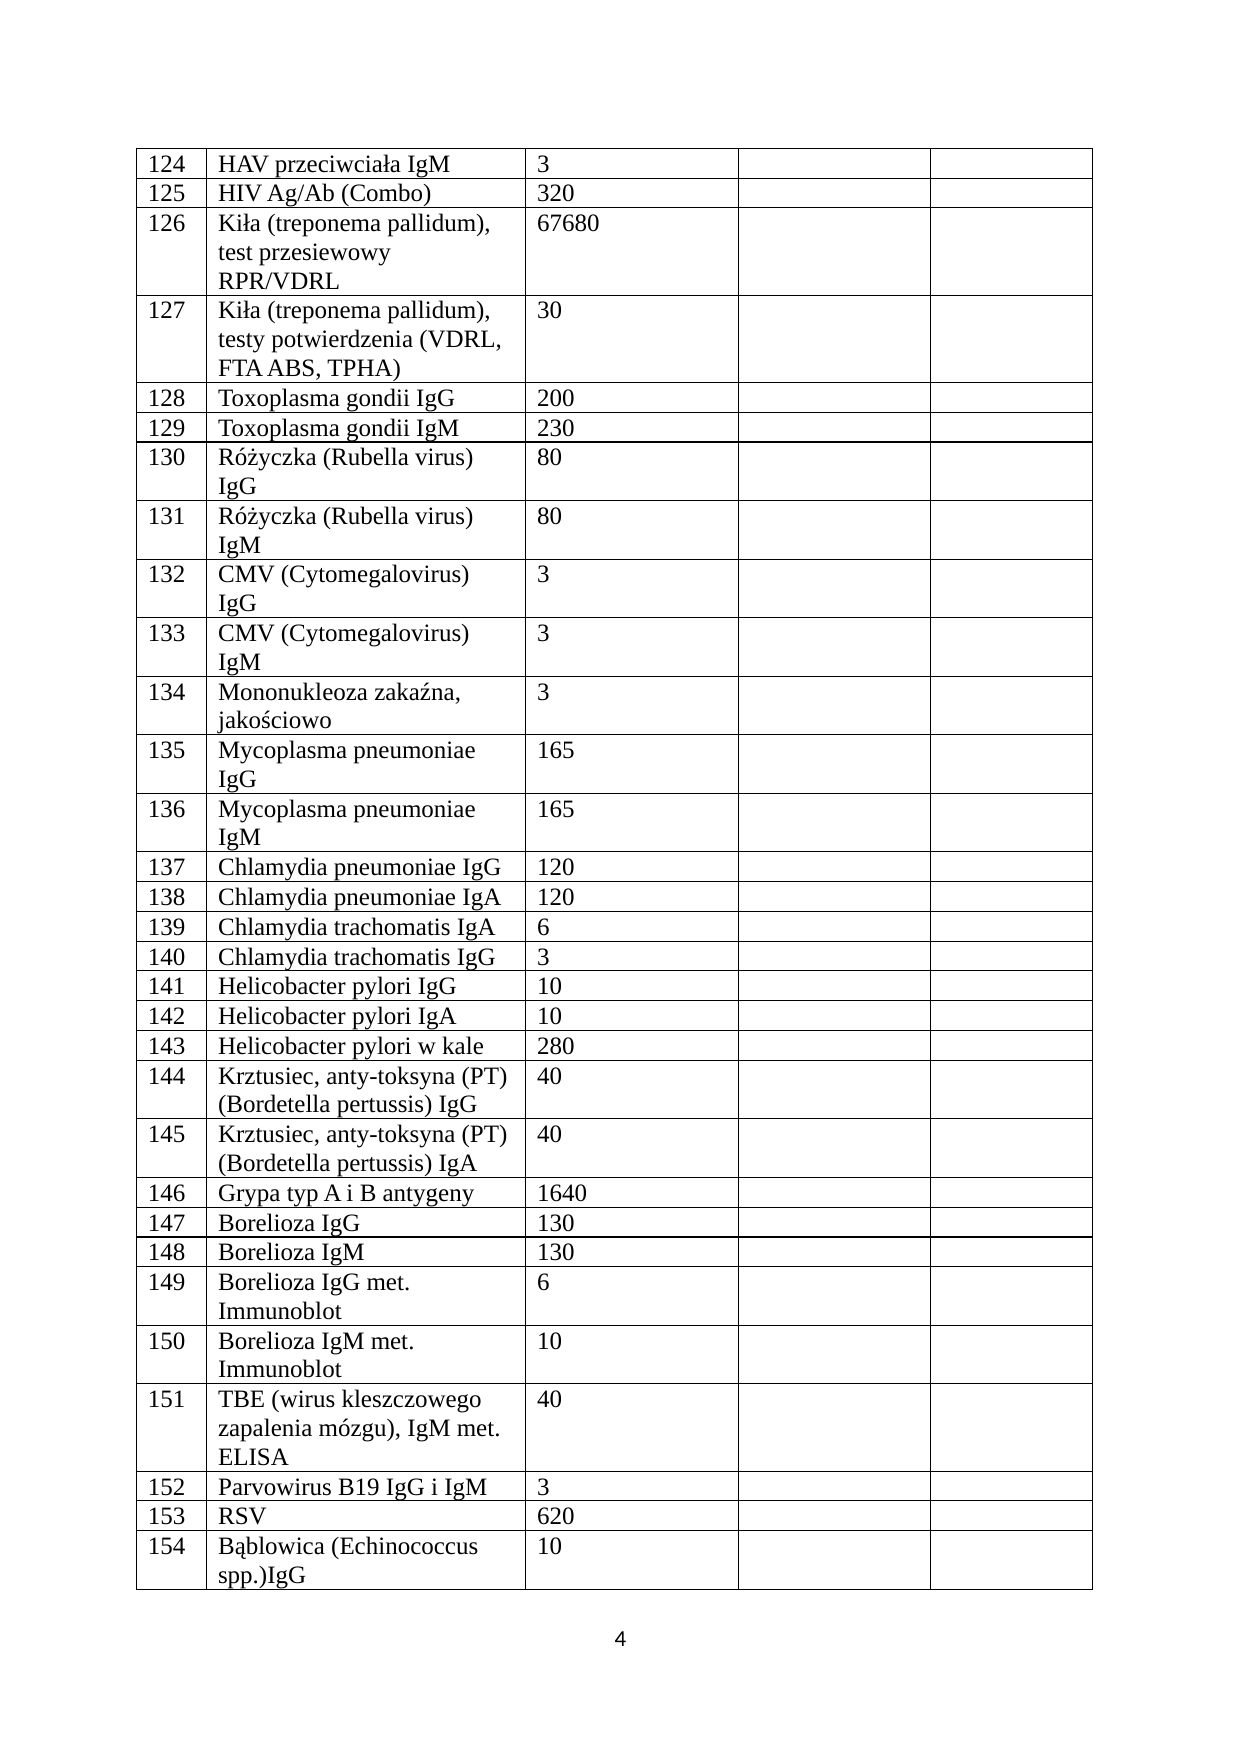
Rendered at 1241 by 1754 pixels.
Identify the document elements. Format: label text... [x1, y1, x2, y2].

table_cell 10 [526, 971, 738, 1000]
table_cell 30 [526, 296, 738, 382]
table_cell 126 [137, 208, 206, 294]
table_cell 151 [137, 1384, 206, 1471]
table_cell [931, 1531, 1092, 1589]
table_cell 152 [137, 1472, 206, 1500]
table_cell 620 [526, 1501, 738, 1530]
table_cell [739, 296, 930, 382]
table_cell [739, 1208, 930, 1236]
table_cell 80 [526, 443, 738, 500]
table_cell 3 [526, 1472, 738, 1500]
table_cell 134 [137, 677, 206, 734]
table_cell 131 [137, 501, 206, 558]
table_cell [931, 560, 1092, 617]
table_cell 200 [526, 383, 738, 412]
table_cell 6 [526, 912, 738, 941]
table_cell 135 [137, 735, 206, 793]
table_cell [931, 1031, 1092, 1060]
table_cell 80 [526, 501, 738, 558]
table_cell [739, 1267, 930, 1325]
table_cell Chlamydia pneumoniae IgA [207, 882, 525, 911]
table_cell HAV przeciwciała IgM [207, 149, 525, 177]
table_cell [931, 1001, 1092, 1030]
table_cell Chlamydia pneumoniae IgG [207, 852, 525, 881]
table_cell 3 [526, 560, 738, 617]
table_cell 150 [137, 1326, 206, 1383]
table_cell Borelioza IgG [207, 1208, 525, 1236]
table_cell Borelioza IgM met. Immunoblot [207, 1326, 525, 1383]
table_cell [931, 443, 1092, 500]
table_cell [739, 1001, 930, 1030]
table_cell [739, 1384, 930, 1471]
table_cell 3 [526, 942, 738, 970]
table_cell 67680 [526, 208, 738, 294]
table_cell HIV Ag/Ab (Combo) [207, 179, 525, 207]
table_cell [739, 1061, 930, 1118]
table_cell 149 [137, 1267, 206, 1325]
table_cell [739, 971, 930, 1000]
table_cell [739, 149, 930, 177]
table_cell 127 [137, 296, 206, 382]
table_cell [931, 618, 1092, 676]
table_cell Parvowirus B19 IgG i IgM [207, 1472, 525, 1500]
table_cell [931, 208, 1092, 294]
table_cell 130 [526, 1208, 738, 1236]
table_cell [931, 1384, 1092, 1471]
table_cell Toxoplasma gondii IgG [207, 383, 525, 412]
table_cell Chlamydia trachomatis IgA [207, 912, 525, 941]
table_cell Helicobacter pylori w kale [207, 1031, 525, 1060]
table_cell [739, 794, 930, 851]
table_cell [739, 1178, 930, 1207]
table_cell [739, 383, 930, 412]
table_cell [931, 1501, 1092, 1530]
table_cell [931, 912, 1092, 941]
table_cell [931, 179, 1092, 207]
table_cell [739, 1501, 930, 1530]
table_cell [931, 1472, 1092, 1500]
table_cell [931, 1119, 1092, 1177]
table_cell 125 [137, 179, 206, 207]
table_cell CMV (Cytomegalovirus) IgG [207, 560, 525, 617]
table_cell [739, 1531, 930, 1589]
table_cell 142 [137, 1001, 206, 1030]
table_cell [739, 1119, 930, 1177]
table_cell 280 [526, 1031, 738, 1060]
table_cell 120 [526, 882, 738, 911]
table_cell 3 [526, 677, 738, 734]
table_cell 1640 [526, 1178, 738, 1207]
table_cell [931, 735, 1092, 793]
table_cell 120 [526, 852, 738, 881]
table_cell 133 [137, 618, 206, 676]
table_cell Chlamydia trachomatis IgG [207, 942, 525, 970]
table_cell [931, 1208, 1092, 1236]
table_cell 145 [137, 1119, 206, 1177]
table_cell [739, 677, 930, 734]
table_cell [739, 942, 930, 970]
table_cell Kiła (treponema pallidum), testy potwierdzenia (VDRL, FTA ABS, TPHA) [207, 296, 525, 382]
table_cell Helicobacter pylori IgG [207, 971, 525, 1000]
table_cell Grypa typ A i B antygeny [207, 1178, 525, 1207]
table_cell 3 [526, 149, 738, 177]
table_cell 147 [137, 1208, 206, 1236]
table_cell 10 [526, 1531, 738, 1589]
table_cell 320 [526, 179, 738, 207]
table_cell Mononukleoza zakaźna, jakościowo [207, 677, 525, 734]
table_cell [931, 149, 1092, 177]
table_cell Helicobacter pylori IgA [207, 1001, 525, 1030]
table_cell [739, 912, 930, 941]
table_cell [931, 852, 1092, 881]
table_cell Różyczka (Rubella virus) IgM [207, 501, 525, 558]
table_cell [931, 413, 1092, 441]
table_cell 10 [526, 1326, 738, 1383]
table_cell [739, 1326, 930, 1383]
table_cell 6 [526, 1267, 738, 1325]
table_cell 130 [137, 443, 206, 500]
table_cell [931, 501, 1092, 558]
table_cell [739, 208, 930, 294]
table_cell [931, 1326, 1092, 1383]
table_cell 141 [137, 971, 206, 1000]
table_cell [739, 735, 930, 793]
table_cell 148 [137, 1238, 206, 1266]
table_cell 129 [137, 413, 206, 441]
table_cell 144 [137, 1061, 206, 1118]
table_cell [739, 618, 930, 676]
table_cell 124 [137, 149, 206, 177]
table_cell [931, 1178, 1092, 1207]
table_cell [739, 1031, 930, 1060]
table_cell Bąblowica (Echinococcus spp.)IgG [207, 1531, 525, 1589]
table_cell 153 [137, 1501, 206, 1530]
table_cell 143 [137, 1031, 206, 1060]
table_cell 40 [526, 1384, 738, 1471]
table_cell [931, 296, 1092, 382]
table_cell Toxoplasma gondii IgM [207, 413, 525, 441]
table_cell 137 [137, 852, 206, 881]
table_cell [739, 560, 930, 617]
table_cell [739, 179, 930, 207]
table_cell 140 [137, 942, 206, 970]
table_cell [739, 1238, 930, 1266]
table_cell 128 [137, 383, 206, 412]
table_cell Różyczka (Rubella virus) IgG [207, 443, 525, 500]
table_cell Borelioza IgM [207, 1238, 525, 1266]
table_cell [739, 852, 930, 881]
table_cell [739, 882, 930, 911]
table_cell 154 [137, 1531, 206, 1589]
table_cell TBE (wirus kleszczowego zapalenia mózgu), IgM met. ELISA [207, 1384, 525, 1471]
table_cell 10 [526, 1001, 738, 1030]
table_cell 230 [526, 413, 738, 441]
table_cell Krztusiec, anty-toksyna (PT) (Bordetella pertussis) IgA [207, 1119, 525, 1177]
table_cell [931, 677, 1092, 734]
table_cell 139 [137, 912, 206, 941]
table_cell 132 [137, 560, 206, 617]
table_cell Krztusiec, anty-toksyna (PT) (Bordetella pertussis) IgG [207, 1061, 525, 1118]
table_cell 165 [526, 794, 738, 851]
table_cell Mycoplasma pneumoniae IgG [207, 735, 525, 793]
table_cell CMV (Cytomegalovirus) IgM [207, 618, 525, 676]
table_cell [931, 1061, 1092, 1118]
table_cell [931, 971, 1092, 1000]
table_cell Mycoplasma pneumoniae IgM [207, 794, 525, 851]
table_cell [931, 383, 1092, 412]
table_cell [739, 413, 930, 441]
table_cell [739, 1472, 930, 1500]
table_cell [739, 443, 930, 500]
table_cell [931, 1267, 1092, 1325]
table_cell [931, 1238, 1092, 1266]
table_cell 130 [526, 1238, 738, 1266]
table_cell 138 [137, 882, 206, 911]
table_cell [739, 501, 930, 558]
table_cell [931, 794, 1092, 851]
table_cell 40 [526, 1061, 738, 1118]
table_cell 3 [526, 618, 738, 676]
table_cell 165 [526, 735, 738, 793]
table_cell [931, 942, 1092, 970]
table_cell Borelioza IgG met. Immunoblot [207, 1267, 525, 1325]
table_cell RSV [207, 1501, 525, 1530]
table_cell 146 [137, 1178, 206, 1207]
table_cell 40 [526, 1119, 738, 1177]
table_cell [931, 882, 1092, 911]
table_cell 136 [137, 794, 206, 851]
table_cell Kiła (treponema pallidum), test przesiewowy RPR/VDRL [207, 208, 525, 294]
